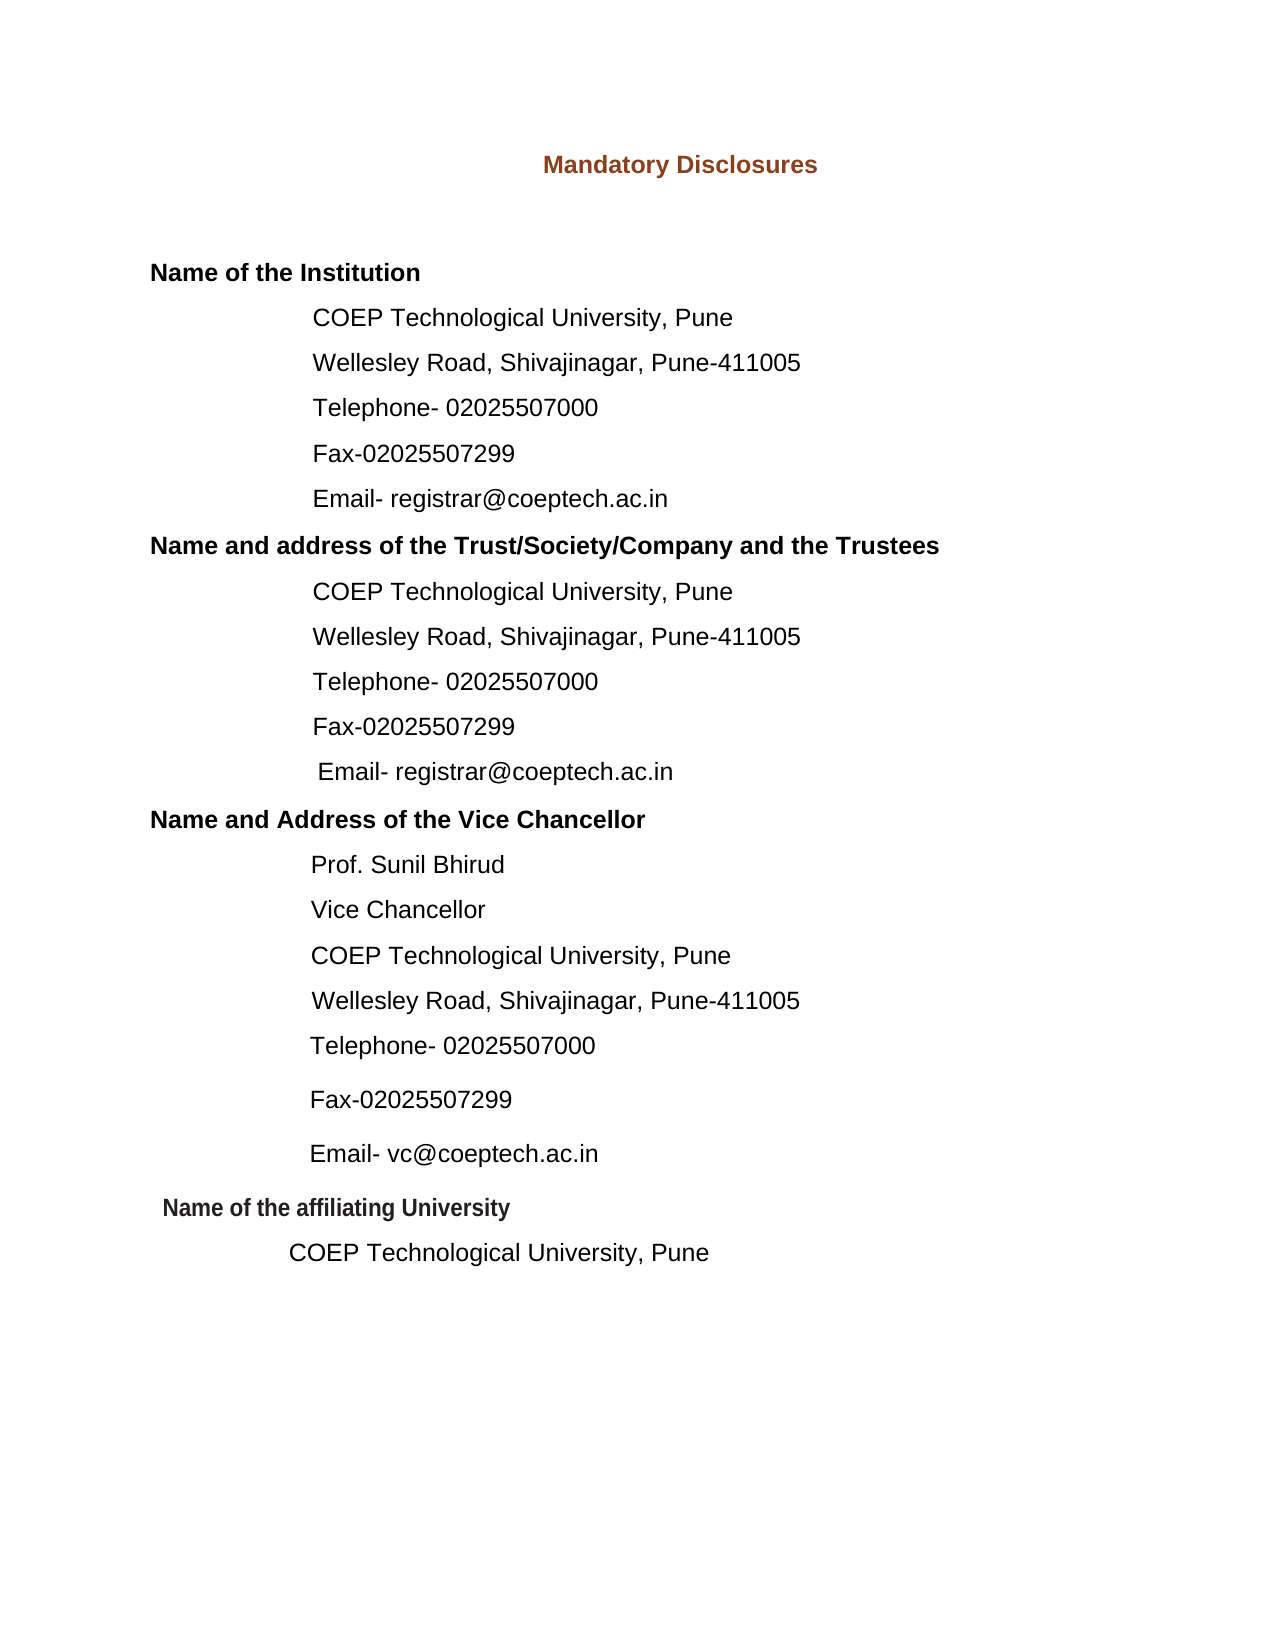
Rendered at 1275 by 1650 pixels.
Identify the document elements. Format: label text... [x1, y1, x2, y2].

list Telephone- 02025507000 [312, 393, 1211, 422]
list Email- registrar@coeptech.ac.in [312, 484, 1211, 512]
list Prof. Sunil Bhirud [165, 850, 1211, 879]
text Fax-02025507299 [150, 1085, 1211, 1114]
text Telephone- 02025507000 [150, 1031, 1211, 1060]
list COEP Technological University, Pune [283, 577, 1211, 605]
subtitle Name of the affiliating University [162, 1193, 1211, 1221]
list Fax-02025507299 [312, 712, 1211, 741]
list Fax-02025507299 [312, 438, 1211, 467]
subtitle Name of the Institution [84, 258, 1275, 286]
list Telephone- 02025507000 [312, 667, 1211, 696]
list Vice Chancellor [165, 895, 1211, 924]
list COEP Technological University, Pune [165, 941, 1211, 969]
list Email- registrar@coeptech.ac.in [283, 757, 1211, 786]
list Wellesley Road, Shivajinagar, Pune-411005 [312, 348, 1211, 377]
list COEP Technological University, Pune [312, 303, 1211, 332]
subtitle Name and address of the Trust/Society/Company and the Trustees [84, 531, 1275, 560]
text Email- vc@coeptech.ac.in [150, 1139, 1211, 1167]
text COEP Technological University, Pune [150, 1238, 1211, 1267]
list Wellesley Road, Shivajinagar, Pune-411005 [179, 986, 1211, 1014]
text Mandatory Disclosures [150, 150, 1211, 179]
list Wellesley Road, Shivajinagar, Pune-411005 [312, 622, 1211, 651]
subtitle Name and Address of the Vice Chancellor [84, 805, 1275, 834]
